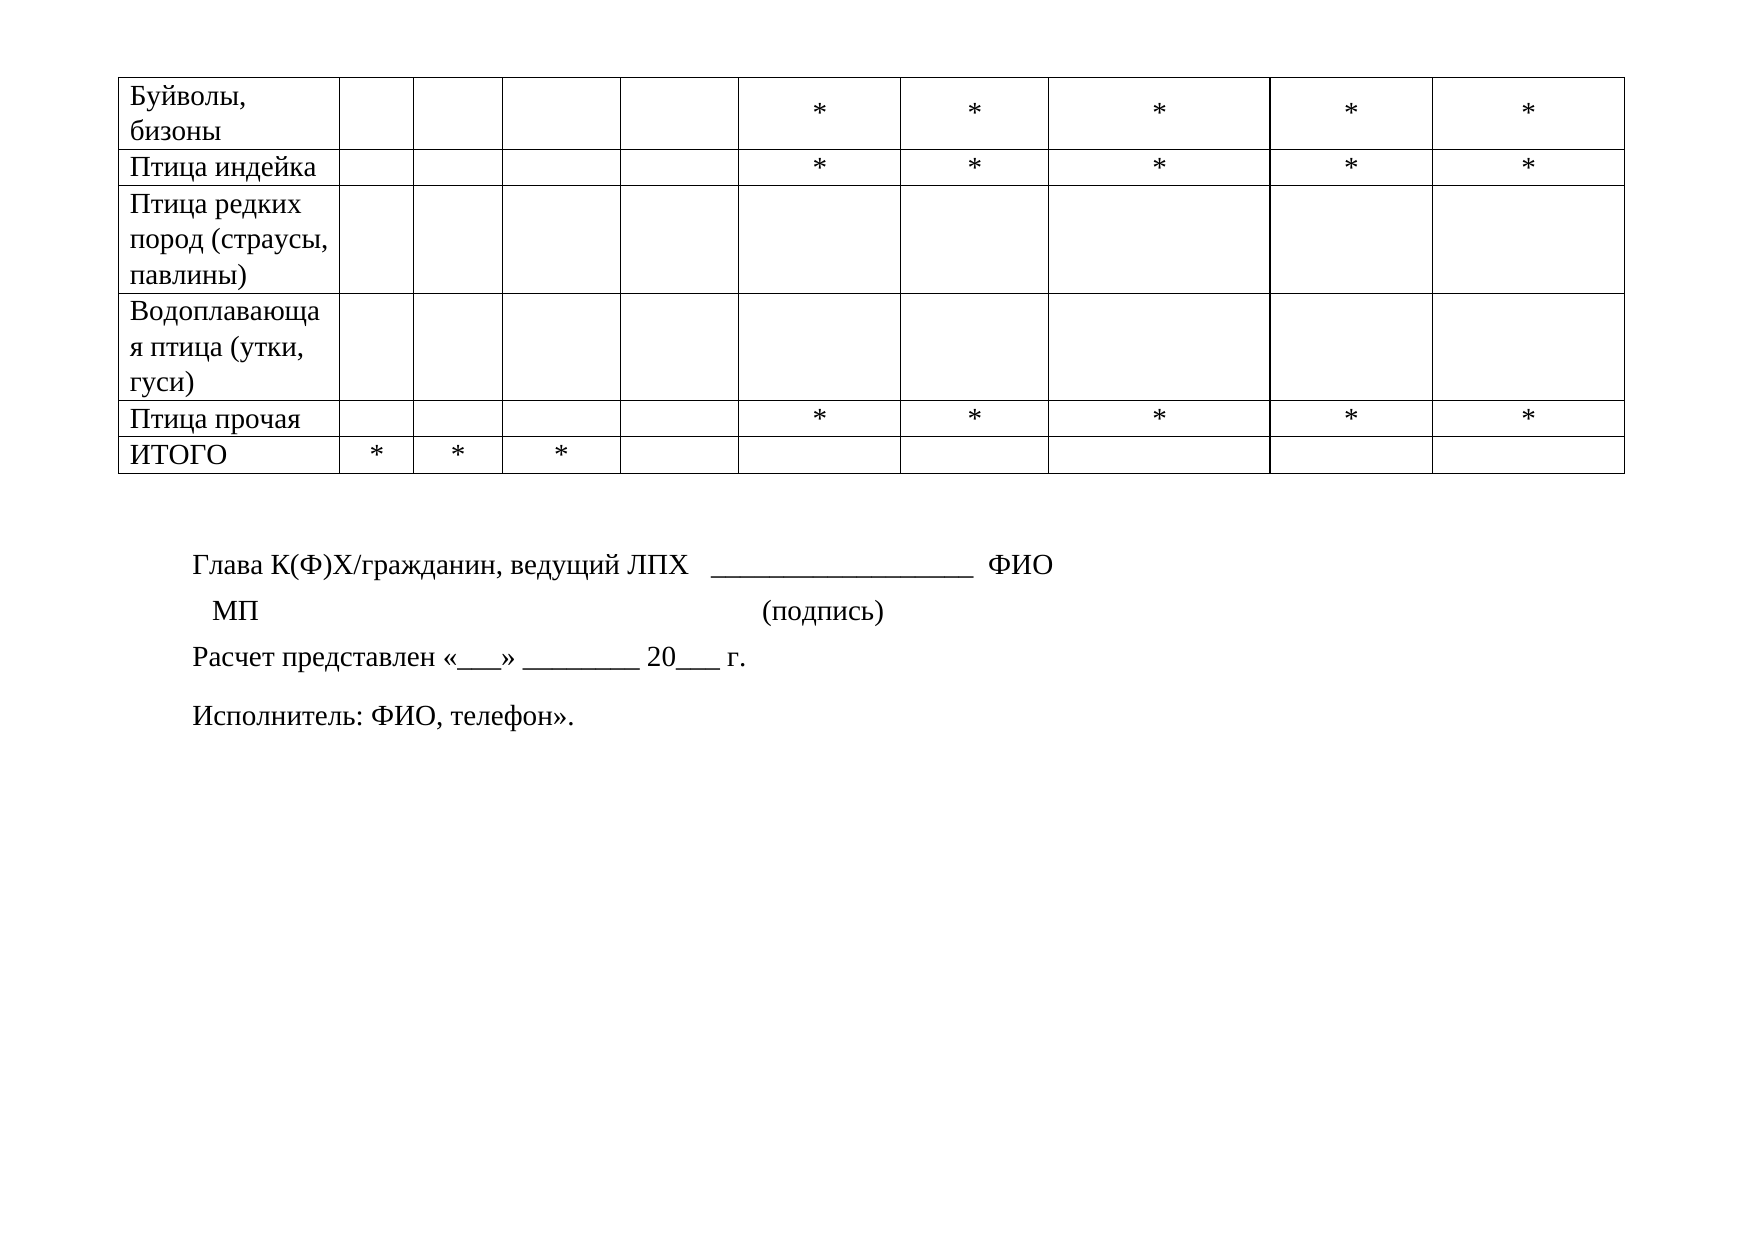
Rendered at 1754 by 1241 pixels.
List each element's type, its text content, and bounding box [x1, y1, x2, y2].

table_cell [503, 401, 620, 436]
table_cell [340, 401, 413, 436]
table_cell [340, 186, 413, 292]
table_cell [1271, 186, 1432, 292]
table_cell [621, 401, 738, 436]
table_cell [503, 294, 620, 400]
table_cell * [739, 401, 900, 436]
table_cell * [503, 437, 620, 473]
table_cell [340, 294, 413, 400]
table_cell [739, 437, 900, 473]
table_cell * [901, 401, 1048, 436]
table_cell [901, 437, 1048, 473]
table_cell * [901, 150, 1048, 185]
table_cell * [414, 437, 502, 473]
table_cell [901, 294, 1048, 400]
table_cell * [1271, 150, 1432, 185]
table_cell [621, 78, 738, 148]
table_cell Водоплавающая птица (утки, гуси) [119, 294, 339, 400]
table_cell * [1433, 78, 1624, 148]
table_cell [901, 186, 1048, 292]
table_cell [1049, 294, 1269, 400]
table_cell * [1049, 78, 1269, 148]
text Глава К(Ф)Х/гражданин, ведущий ЛПХ __________________ ФИО [192, 547, 1695, 581]
text Расчет представлен «___» ________ 20___ г. [118, 639, 1704, 673]
table_cell [414, 294, 502, 400]
table_cell Птица прочая [119, 401, 339, 436]
table_cell [340, 78, 413, 148]
table_cell [503, 186, 620, 292]
table_cell Птица редких пород (страусы, павлины) [119, 186, 339, 292]
table_cell [621, 186, 738, 292]
table_cell [739, 186, 900, 292]
table_cell Буйволы, бизоны [119, 78, 339, 148]
table_cell [414, 401, 502, 436]
table_cell [739, 294, 900, 400]
table_cell ИТОГО [119, 437, 339, 473]
table_cell [621, 150, 738, 185]
table_cell [503, 78, 620, 148]
table_cell [621, 437, 738, 473]
table_cell * [1433, 150, 1624, 185]
table_cell [503, 150, 620, 185]
text МП (подпись) [118, 593, 1695, 627]
table_cell * [739, 150, 900, 185]
table_cell * [739, 78, 900, 148]
table_cell [1433, 186, 1624, 292]
table_cell [1271, 437, 1432, 473]
table_cell [1049, 186, 1269, 292]
table_cell [1433, 437, 1624, 473]
table_cell * [1049, 150, 1269, 185]
table_cell [1433, 294, 1624, 400]
table_cell * [1271, 78, 1432, 148]
table_cell [414, 186, 502, 292]
table_cell [621, 294, 738, 400]
table_cell [340, 150, 413, 185]
table_cell Птица индейка [119, 150, 339, 185]
table_cell * [340, 437, 413, 473]
table_cell * [901, 78, 1048, 148]
table_cell [414, 78, 502, 148]
table_cell [1271, 294, 1432, 400]
table_cell [1049, 437, 1269, 473]
table_cell * [1049, 401, 1269, 436]
text Исполнитель: ФИО, телефон». [118, 698, 1704, 731]
table_cell [414, 150, 502, 185]
table_cell * [1433, 401, 1624, 436]
table_cell * [1271, 401, 1432, 436]
